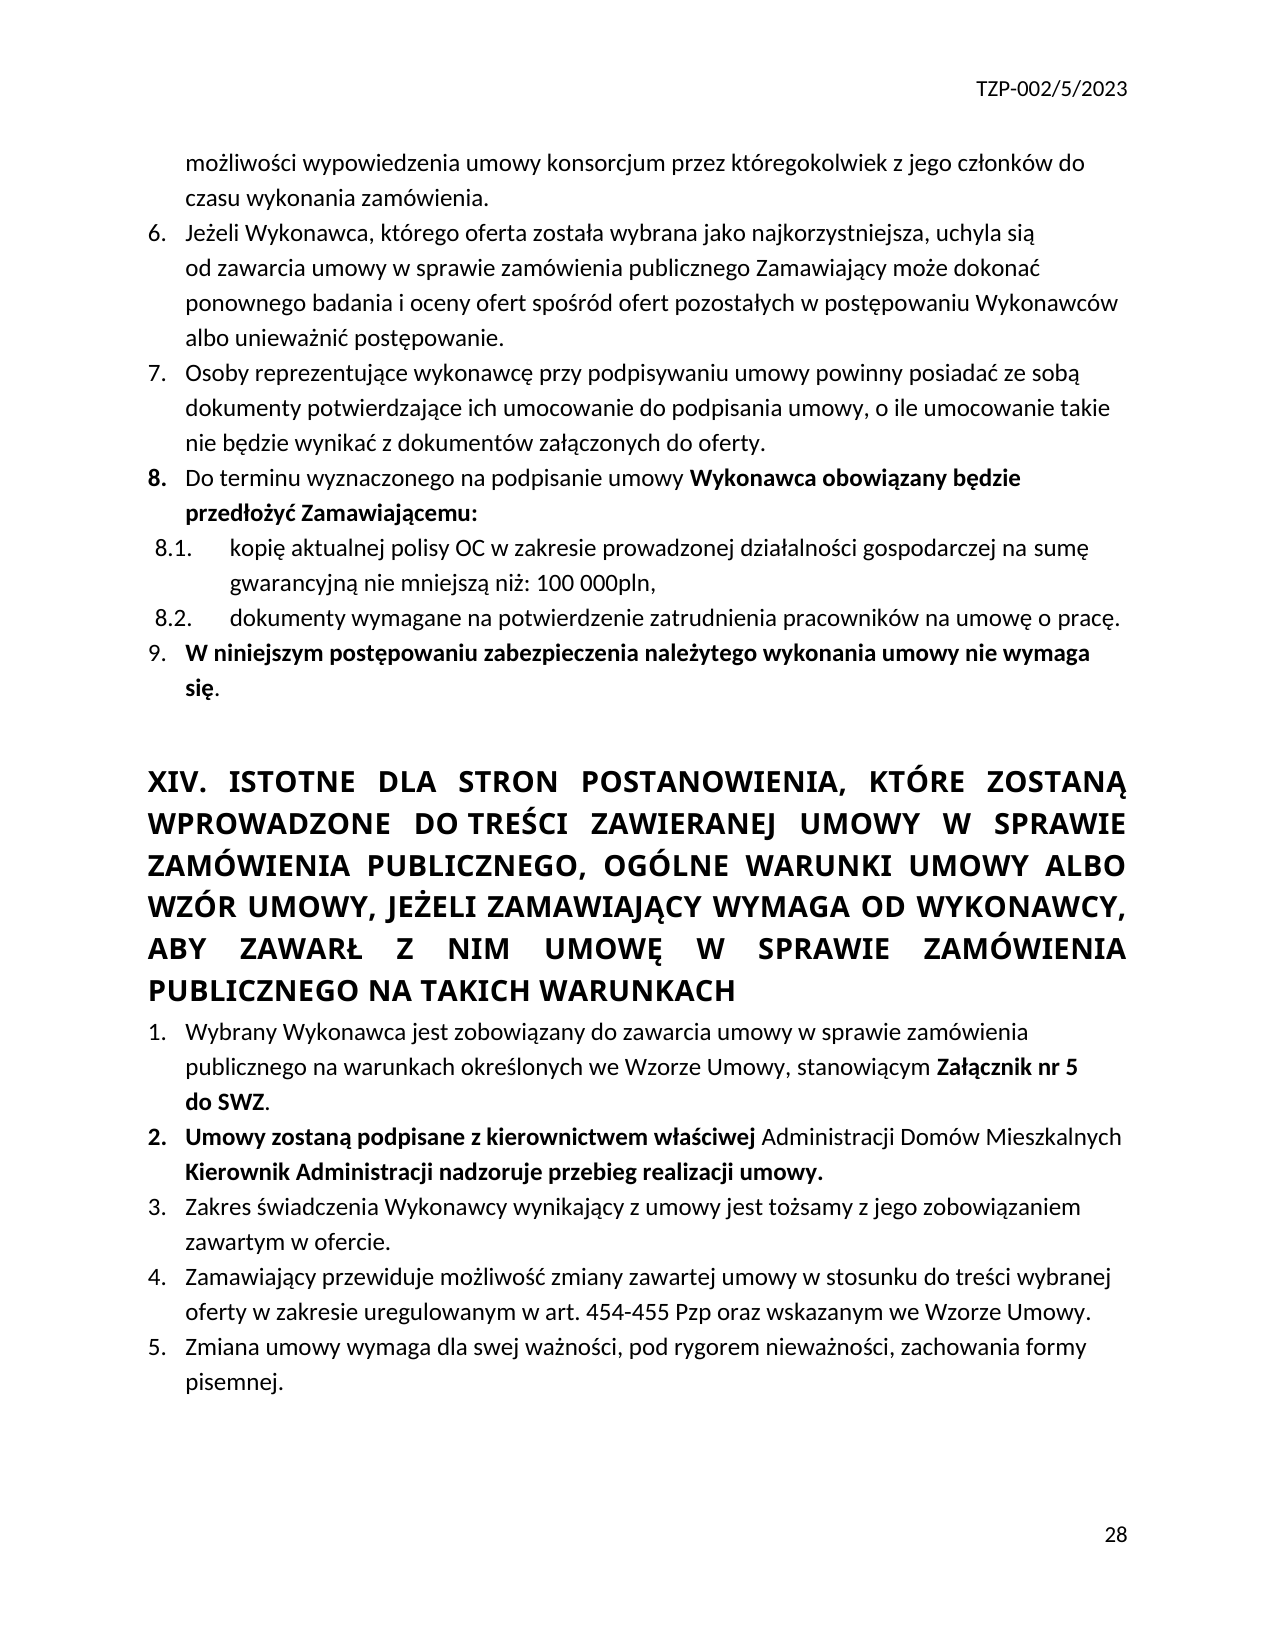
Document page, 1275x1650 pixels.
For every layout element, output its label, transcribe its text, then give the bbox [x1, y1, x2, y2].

list Osoby reprezentujące wykonawcę przy podpisywaniu umowy powinny posiadać ze sobą dokumenty potwierdzające ich umocowanie do podpisania umowy, o ile umocowanie takie nie będzie wynikać z dokumentów załączonych do oferty. [148, 358, 1127, 458]
list W niniejszym postępowaniu zabezpieczenia należytego wykonania umowy nie wymaga się. [148, 638, 1127, 703]
list Zmiana umowy wymaga dla swej ważności, pod rygorem nieważności, zachowania formy pisemnej. [148, 1331, 1127, 1396]
subtitle XIV. Istotne dla stron postanowienia, które zostaną wprowadzone do treści zawieranej umowy w sprawie zamówienia publicznego, ogólne warunki umowy albo wzór umowy, jeżeli zamawiający wymaga od wykonawcy, aby zawarł z nim umowę w sprawie zamówienia publicznego na takich warunkach [148, 762, 1127, 1010]
list Do terminu wyznaczonego na podpisanie umowy Wykonawca obowiązany będzie przedłożyć Zamawiającemu: [148, 463, 1127, 528]
list Zakres świadczenia Wykonawcy wynikający z umowy jest tożsamy z jego zobowiązaniem zawartym w ofercie. [148, 1191, 1127, 1256]
list Umowy zostaną podpisane z kierownictwem właściwej Administracji Domów Mieszkalnych [148, 1121, 1127, 1151]
list Zamawiający przewiduje możliwość zmiany zawartej umowy w stosunku do treści wybranej oferty w zakresie uregulowanym w art. 454-455 Pzp oraz wskazanym we Wzorze Umowy. [148, 1261, 1127, 1326]
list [148, 148, 1127, 213]
list dokumenty wymagane na potwierdzenie zatrudnienia pracowników na umowę o pracę. [154, 603, 1127, 633]
list Jeżeli Wykonawca, którego oferta została wybrana jako najkorzystniejsza, uchyla sią od zawarcia umowy w sprawie zamówienia publicznego Zamawiający może dokonać ponownego badania i oceny ofert spośród ofert pozostałych w postępowaniu Wykonawców albo unieważnić postępowanie. [148, 218, 1127, 353]
list Wybrany Wykonawca jest zobowiązany do zawarcia umowy w sprawie zamówienia publicznego na warunkach określonych we Wzorze Umowy, stanowiącym Załącznik nr 5 do SWZ. [148, 1016, 1127, 1116]
list kopię aktualnej polisy OC w zakresie prowadzonej działalności gospodarczej na sumę gwarancyjną nie mniejszą niż: 100 000pln, [154, 533, 1127, 598]
list Kierownik Administracji nadzoruje przebieg realizacji umowy. [185, 1156, 1127, 1186]
